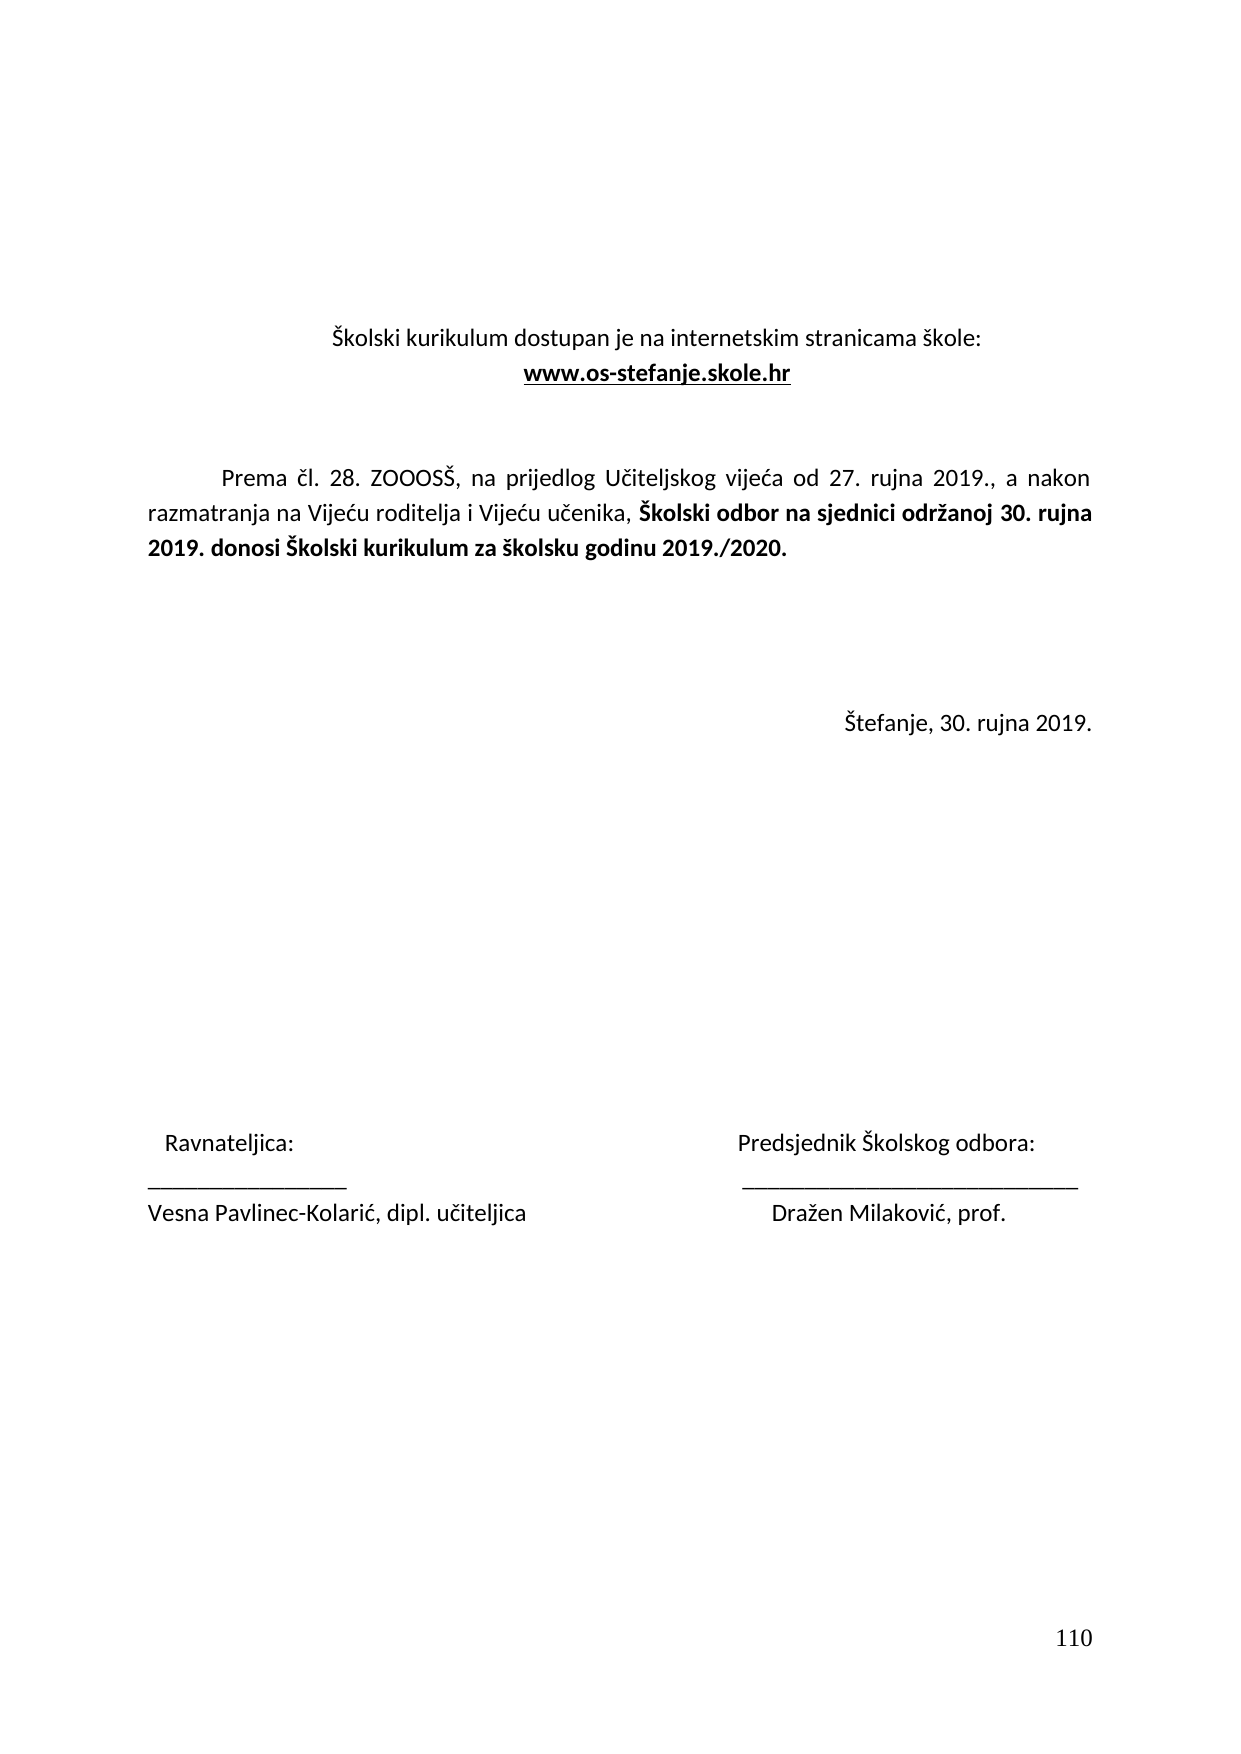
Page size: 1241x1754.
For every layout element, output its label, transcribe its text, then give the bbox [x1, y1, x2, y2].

text Vesna Pavlinec-Kolarić, dipl. učiteljica Dražen Milaković, prof. [148, 1198, 1093, 1228]
text Ravnateljica: Predsjednik Školskog odbora: [148, 1128, 1093, 1158]
text Školski kurikulum dostupan je na internetskim stranicama škole: [148, 323, 1093, 353]
text www.os-stefanje.skole.hr [148, 358, 1093, 388]
text Prema čl. 28. ZOOOSŠ, na prijedlog Učiteljskog vijeća od 27. rujna 2019., a nakon razmatranja na Vijeću roditelja i Vijeću učenika, Školski odbor na sjednici održanoj 30. rujna 2019. donosi Školski kurikulum za školsku godinu 2019./2020. [148, 463, 1093, 563]
text Štefanje, 30. rujna 2019. [148, 708, 1093, 738]
text ________________ ___________________________ [148, 1163, 1093, 1193]
